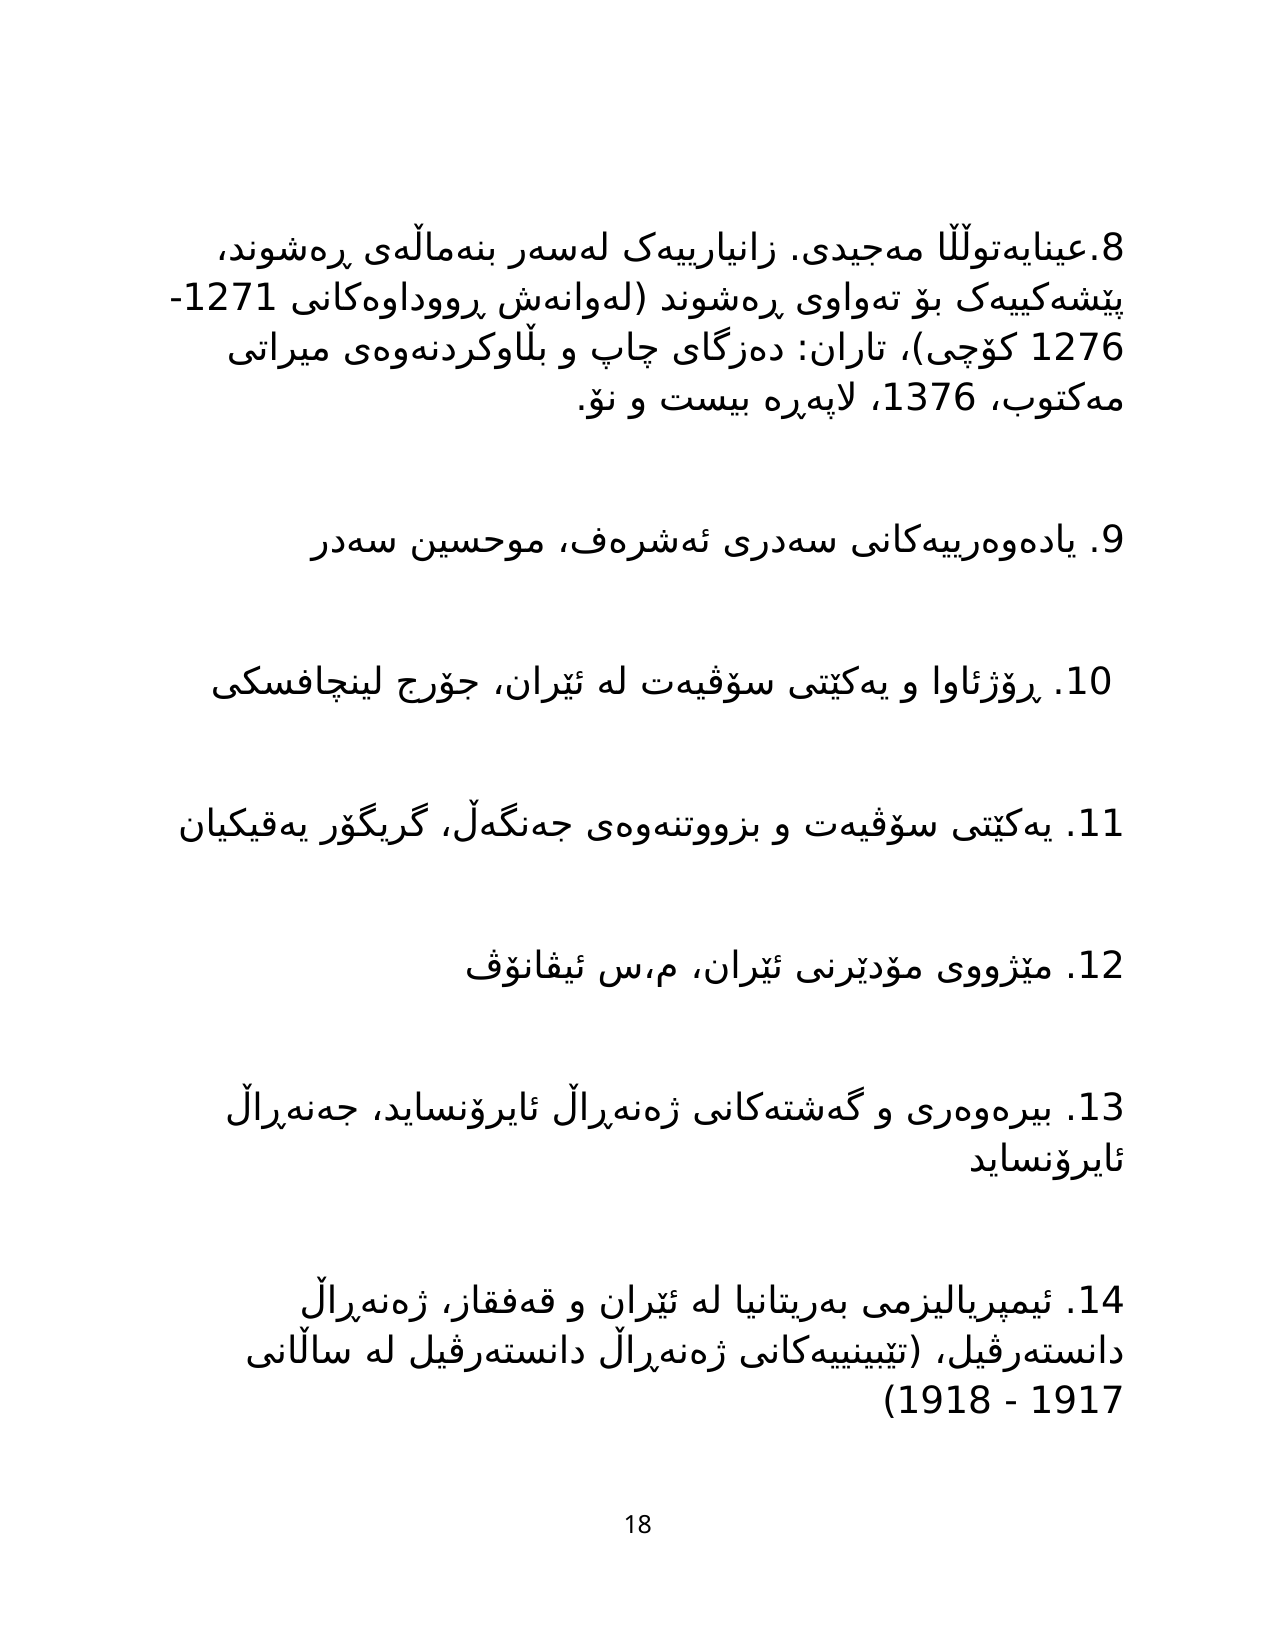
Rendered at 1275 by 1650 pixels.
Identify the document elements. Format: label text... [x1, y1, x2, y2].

text 10. ڕۆژئاوا و یەکێتی سۆڤیەت لە ئێران، جۆرج لینچافسکی [150, 660, 1125, 703]
text 8.عینایەتوڵڵا مەجیدی. زانیارییەک لەسەر بنەماڵەی ڕەشوند، پێشەکییەک بۆ تەواوی ڕەشوند (لەوانەش ڕووداوەکانی 1271-1276 کۆچی)، تاران: دەزگای چاپ و بڵاوکردنەوەی میراتی مەکتوب، 1376، لاپەڕە بیست و نۆ. [150, 225, 1125, 419]
text 13. بیرەوەری و گەشتەکانی ژەنەڕاڵ ئایرۆنساید، جەنەڕاڵ ئایرۆنساید [150, 1086, 1125, 1180]
text 11. یەکێتی سۆڤیەت و بزووتنەوەی جەنگەڵ، گریگۆر یەقیکیان [150, 802, 1125, 846]
text 14. ئیمپریالیزمی بەریتانیا لە ئێران و قەفقاز، ژەنەڕاڵ دانستەرڤیل، (تێبینییەکانی ژەنەڕاڵ دانستەرڤیل لە ساڵانی 1917 - 1918) [150, 1278, 1125, 1422]
text 9. یادەوەرییەکانی سەدری ئەشرەف، موحسین سەدر [150, 518, 1125, 561]
text 12. مێژووی مۆدێرنی ئێران، م،س ئیڤانۆڤ [150, 944, 1125, 988]
